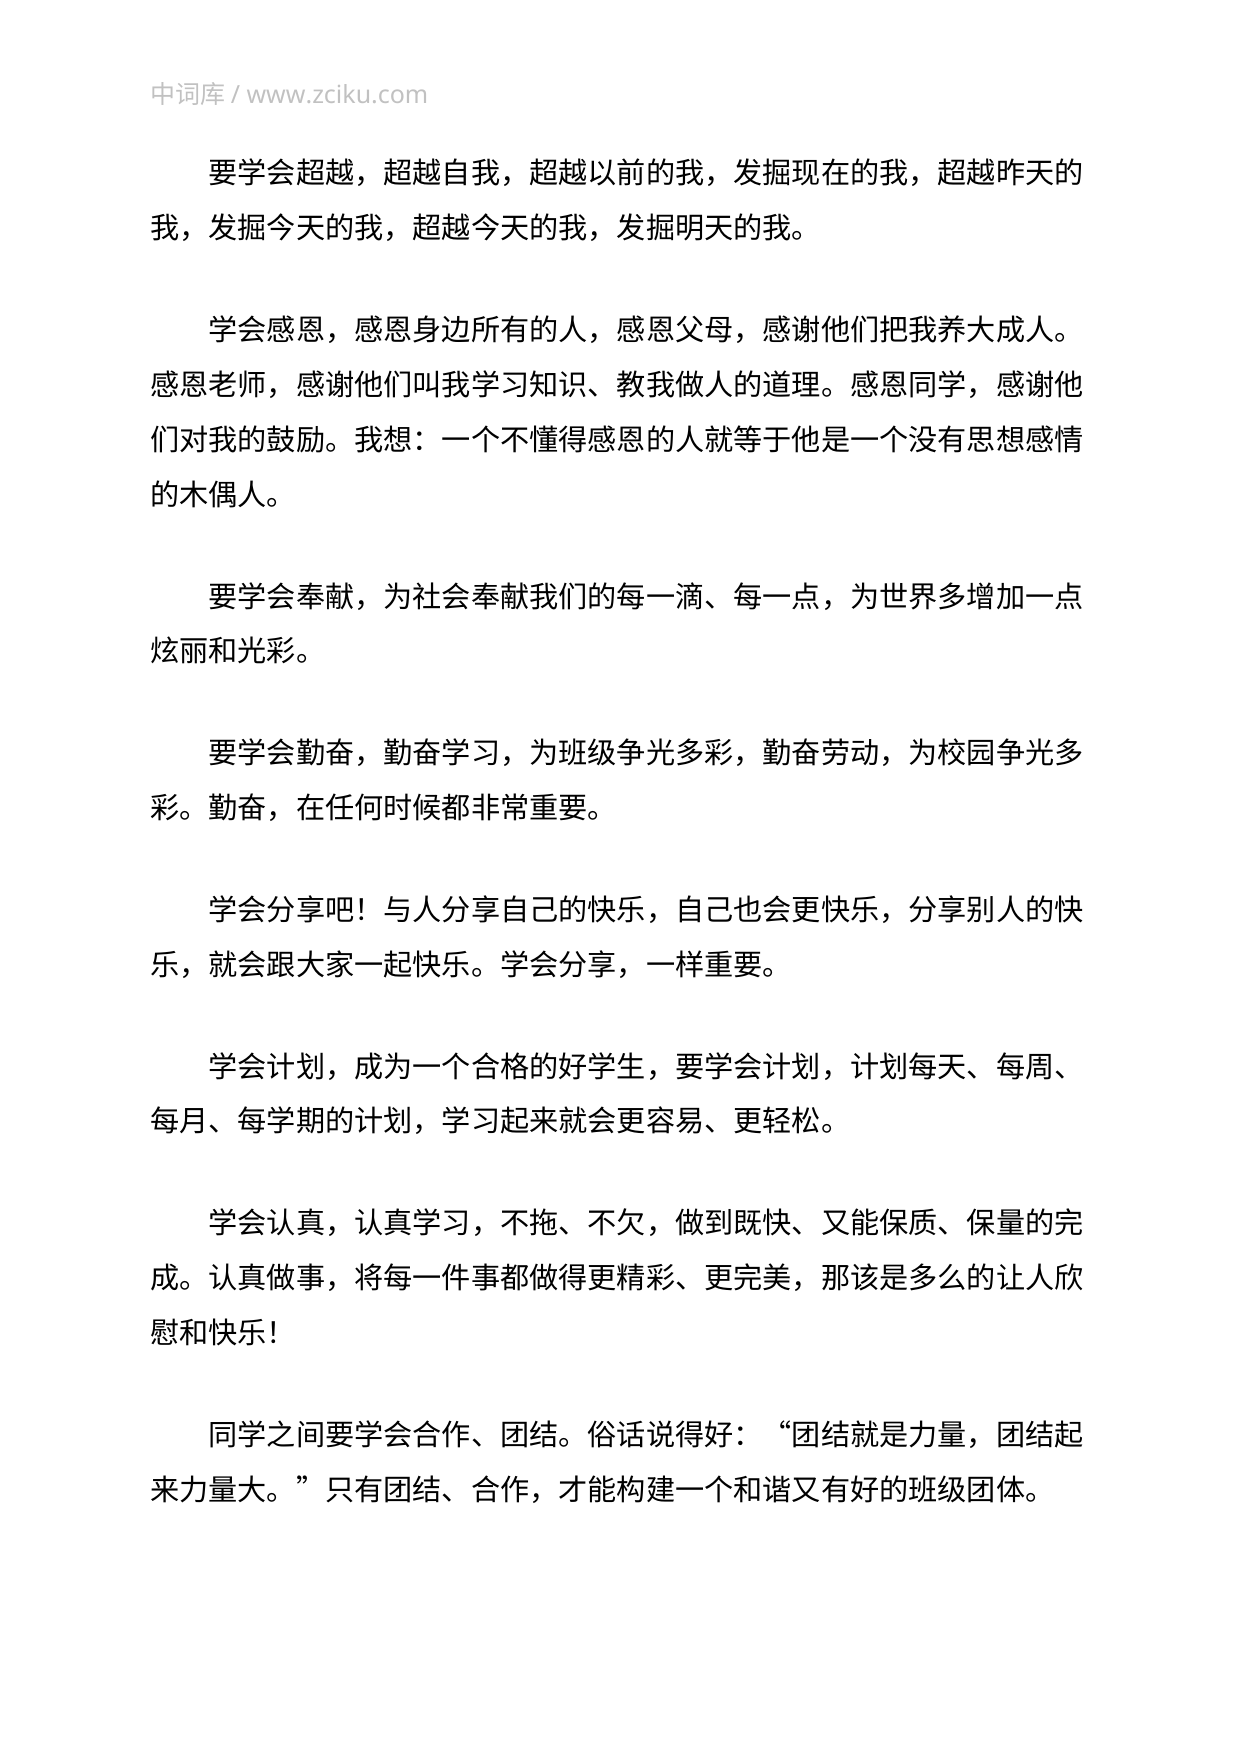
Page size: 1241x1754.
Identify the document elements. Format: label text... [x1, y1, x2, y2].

text 要学会勤奋，勤奋学习，为班级争光多彩，勤奋劳动，为校园争光多彩。勤奋，在任何时候都非常重要。 [150, 730, 1090, 827]
text 学会计划，成为一个合格的好学生，要学会计划，计划每天、每周、每月、每学期的计划，学习起来就会更容易、更轻松。 [150, 1043, 1090, 1140]
text 学会分享吧！与人分享自己的快乐，自己也会更快乐，分享别人的快乐，就会跟大家一起快乐。学会分享，一样重要。 [150, 886, 1090, 984]
text 学会认真，认真学习，不拖、不欠，做到既快、又能保质、保量的完成。认真做事，将每一件事都做得更精彩、更完美，那该是多么的让人欣慰和快乐！ [150, 1200, 1090, 1352]
text 要学会超越，超越自我，超越以前的我，发掘现在的我，超越昨天的我，发掘今天的我，超越今天的我，发掘明天的我。 [150, 150, 1090, 247]
text 学会感恩，感恩身边所有的人，感恩父母，感谢他们把我养大成人。感恩老师，感谢他们叫我学习知识、教我做人的道理。感恩同学，感谢他们对我的鼓励。我想：一个不懂得感恩的人就等于他是一个没有思想感情的木偶人。 [150, 307, 1090, 514]
text 同学之间要学会合作、团结。俗话说得好：“团结就是力量，团结起来力量大。”只有团结、合作，才能构建一个和谐又有好的班级团体。 [150, 1411, 1090, 1508]
text 要学会奉献，为社会奉献我们的每一滴、每一点，为世界多增加一点炫丽和光彩。 [150, 573, 1090, 670]
